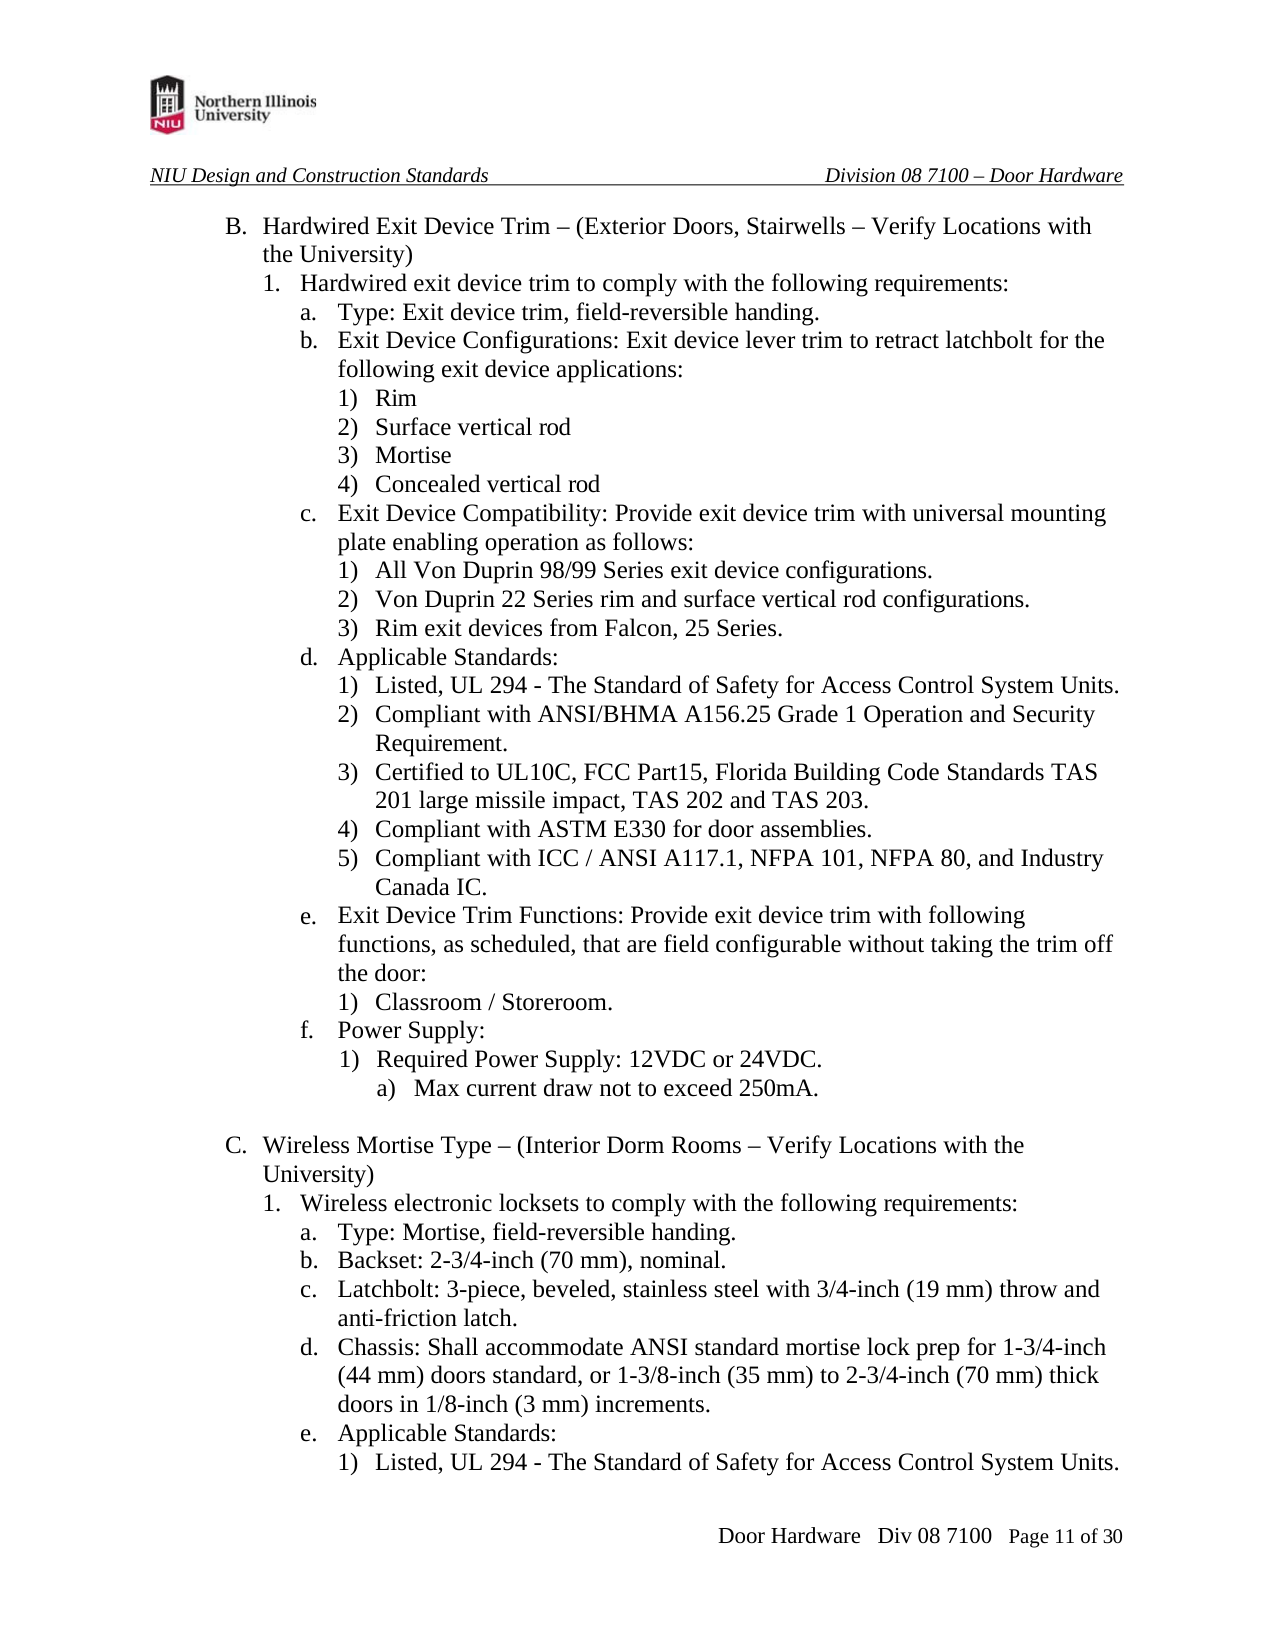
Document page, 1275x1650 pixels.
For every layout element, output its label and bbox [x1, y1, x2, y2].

picture [150, 75, 317, 135]
